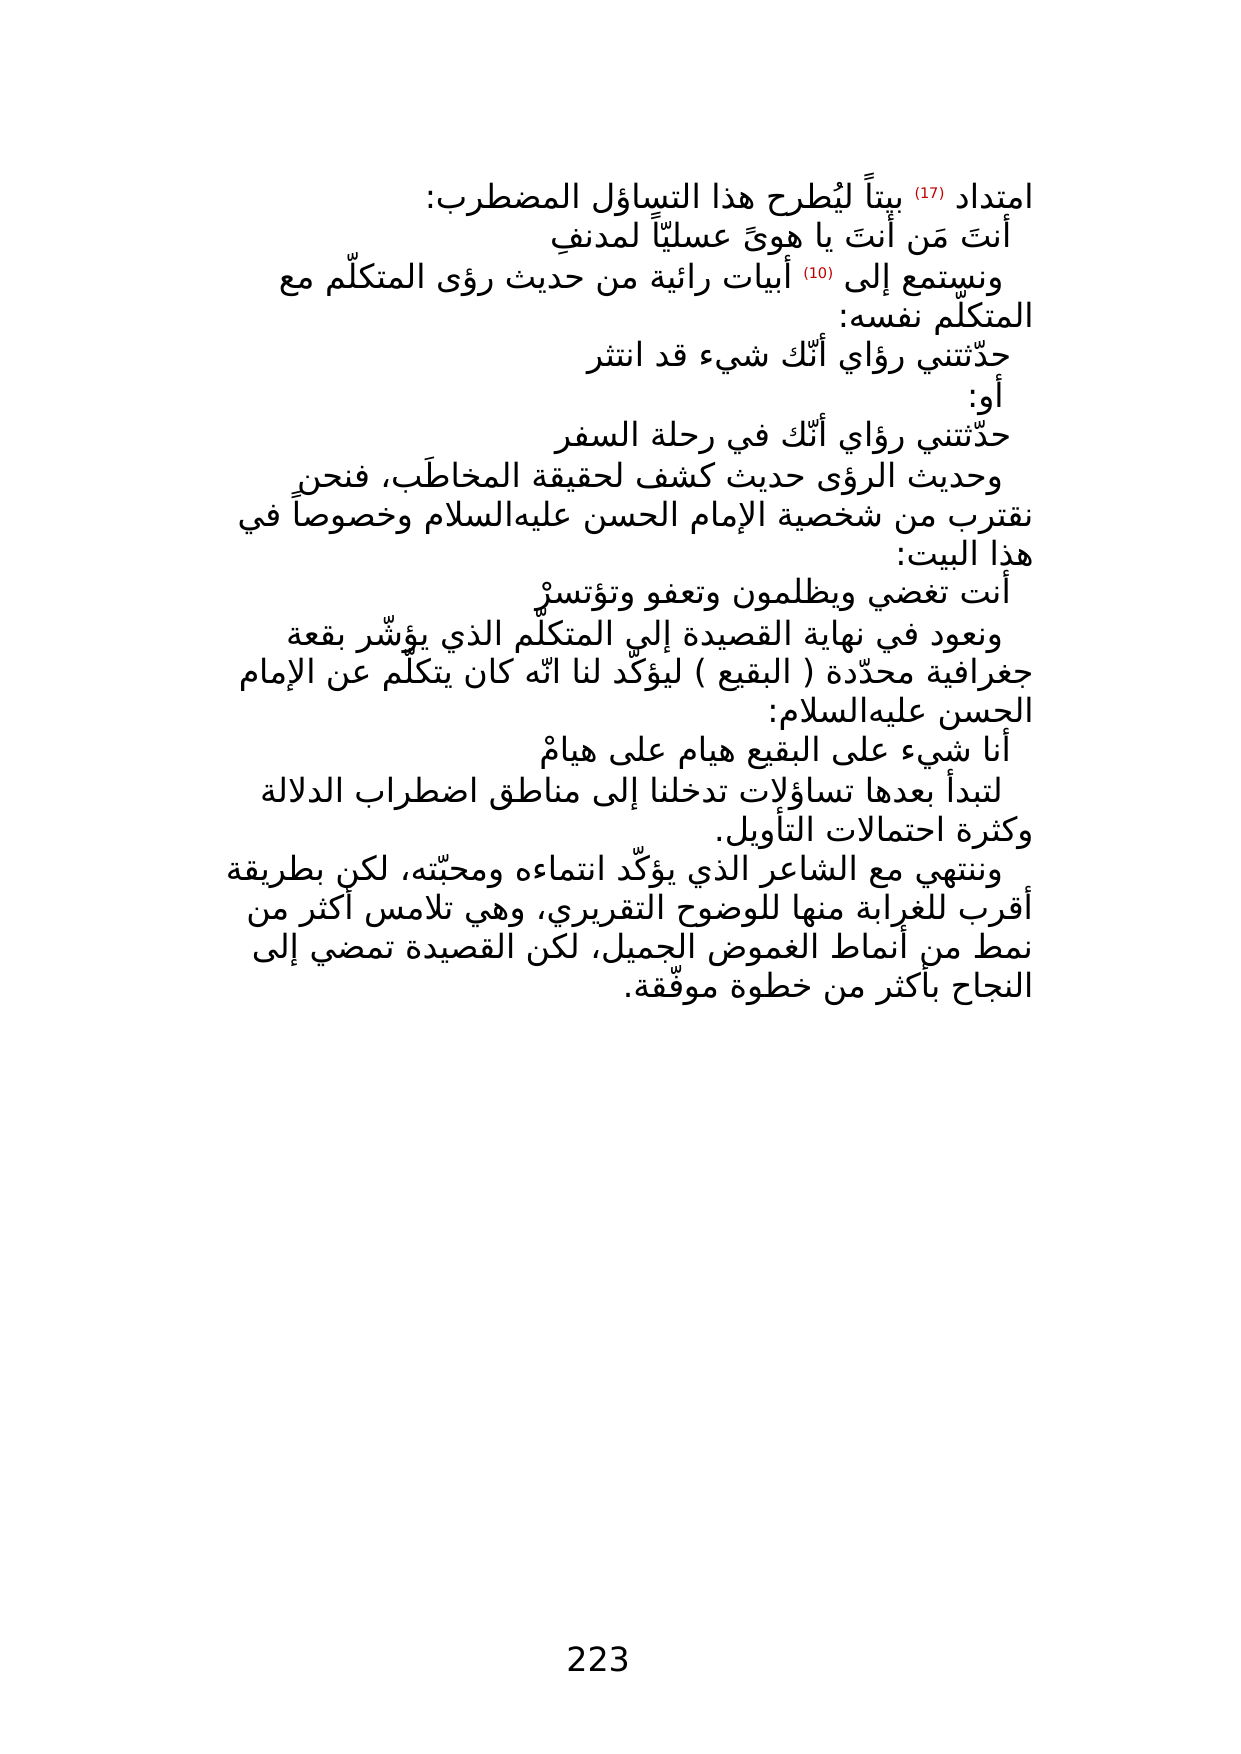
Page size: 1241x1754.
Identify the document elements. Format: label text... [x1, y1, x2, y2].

text ونستمع إلى (10) أبيات رائية من حديث رؤى المتكلّم مع المتكلّم نفسه: [222, 257, 1033, 335]
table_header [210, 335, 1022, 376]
text لتبدأ بعدها تساؤلات تدخلنا إلى مناطق اضطراب الدلالة وكثرة احتمالات التأويل. [222, 772, 1033, 850]
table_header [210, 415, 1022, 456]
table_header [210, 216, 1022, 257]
text وحديث الرؤى حديث كشف لحقيقة المخاطَب، فنحن نقترب من شخصية الإمام الحسن عليه‌السلام وخصوصاً في هذا البيت: [222, 456, 1033, 573]
text وننتهي مع الشاعر الذي يؤكّد انتماءه ومحبّته، لكن بطريقة أقرب للغرابة منها للوضوح التقريري، وهي تلامس أكثر من نمط من أنماط الغموض الجميل، لكن القصيدة تمضي إلى النجاح بأكثر من خطوة موفّقة. [222, 850, 1033, 1005]
text ونعود في نهاية القصيدة إلى المتكلّم الذي يؤشّر بقعة جغرافية محدّدة ( البقيع ) ليؤكّد لنا انّه كان يتكلّم عن الإمام الحسن عليه‌السلام: [222, 614, 1033, 731]
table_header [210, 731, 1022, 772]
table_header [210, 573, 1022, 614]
text امتداد (17) بيتاً ليُطرح هذا التساؤل المضطرب: [222, 177, 1033, 216]
text أو: [222, 376, 1033, 415]
